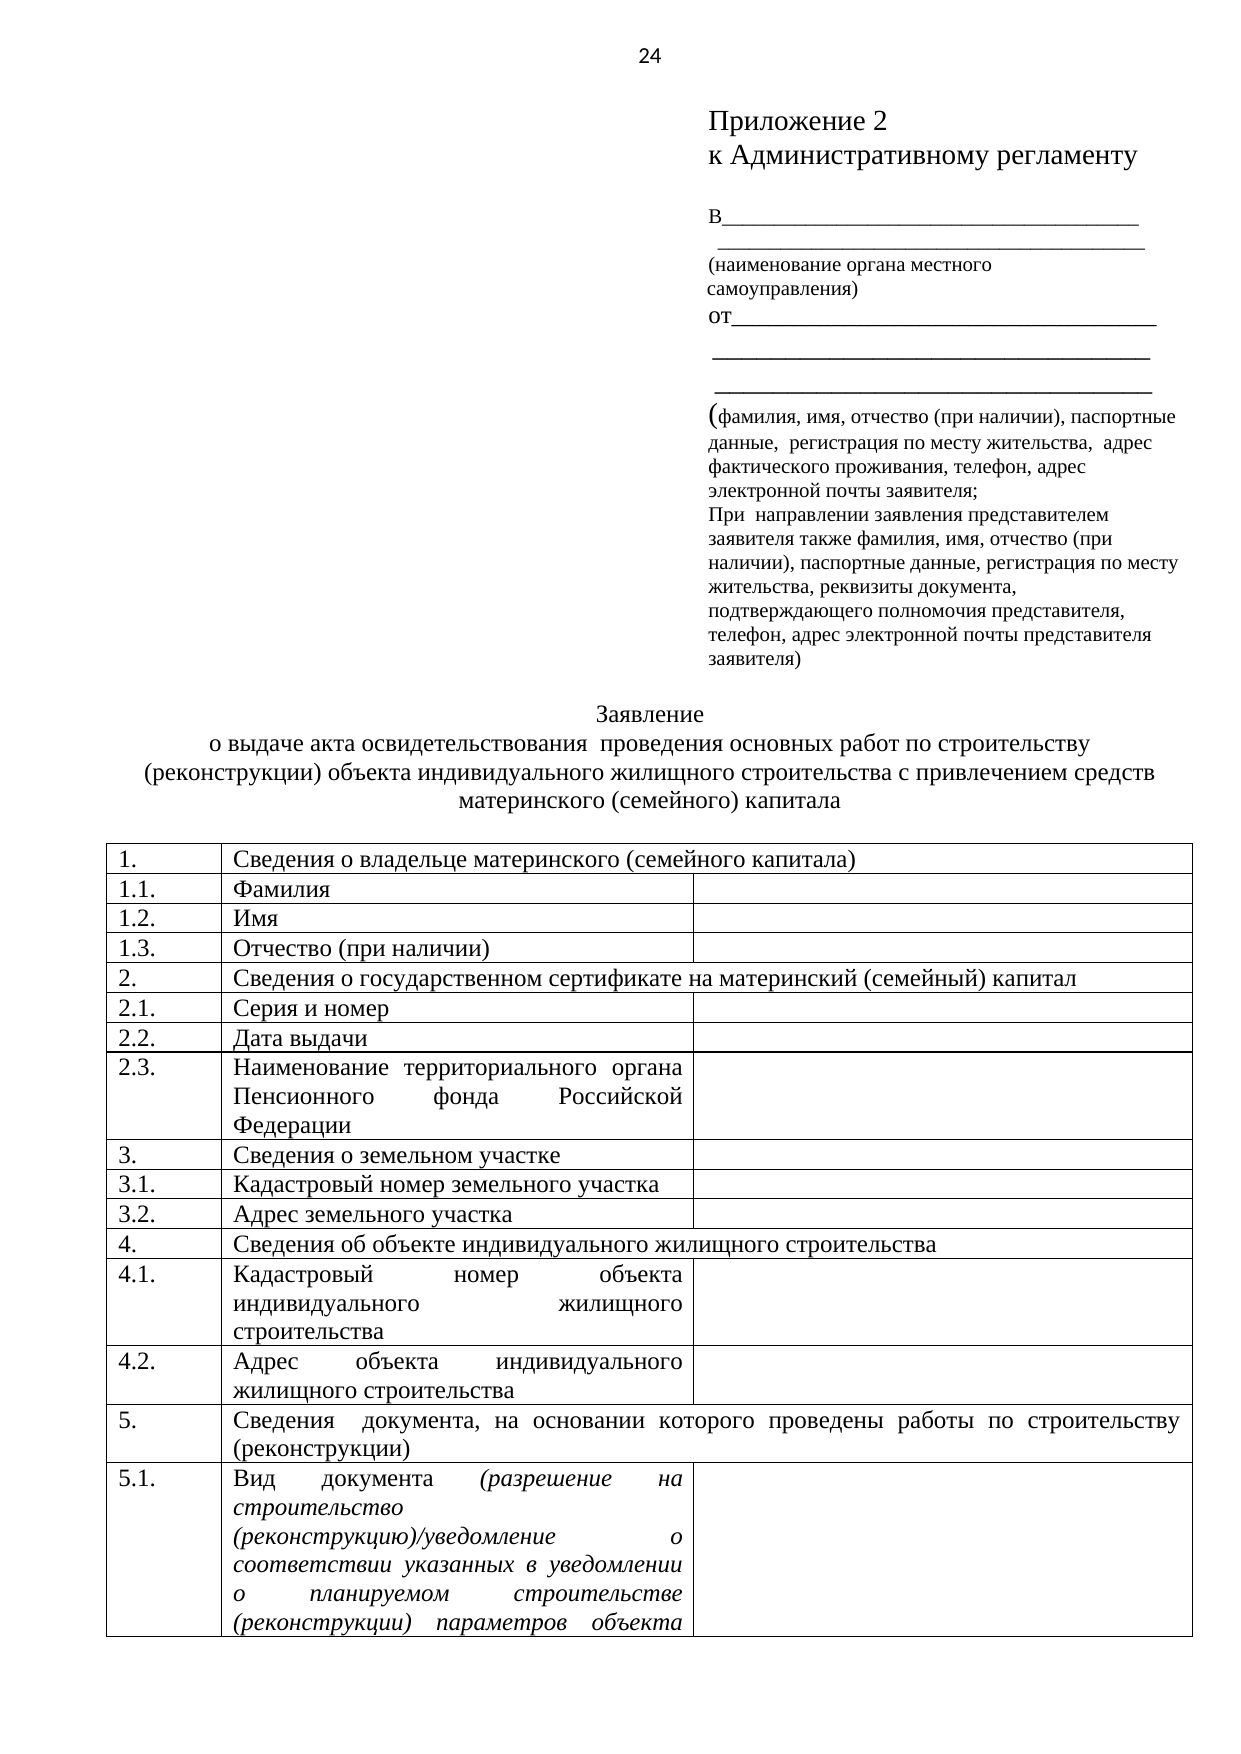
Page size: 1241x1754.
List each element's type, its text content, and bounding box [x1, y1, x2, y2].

table_cell [694, 1140, 1192, 1168]
table_cell [694, 1259, 1192, 1345]
table_cell Серия и номер [222, 993, 693, 1022]
text телефон, адрес электронной почты представителя [634, 622, 1181, 646]
table_cell [694, 904, 1192, 932]
text электронной почты заявителя; [634, 478, 1181, 502]
table_cell Фамилия [222, 874, 693, 902]
table_cell 2.3. [107, 1053, 221, 1139]
text При направлении заявления представителем [634, 502, 1181, 526]
table_cell [694, 1463, 1192, 1636]
text жительства, реквизиты документа, [634, 574, 1181, 598]
table_cell Дата выдачи [222, 1023, 693, 1051]
table_cell 3.1. [107, 1170, 221, 1198]
table_cell [694, 993, 1192, 1022]
text Приложение 2 [634, 103, 1181, 137]
table_cell 2.1. [107, 993, 221, 1022]
table_cell 3. [107, 1140, 221, 1168]
table_cell [694, 1199, 1192, 1228]
text данные, регистрация по месту жительства, адрес [634, 430, 1181, 454]
table_cell 5. [107, 1405, 221, 1462]
text фактического проживания, телефон, адрес [634, 454, 1181, 478]
text заявителя) [634, 646, 1181, 670]
table_cell [694, 1053, 1192, 1139]
table_cell Сведения об объекте индивидуального жилищного строительства [222, 1229, 1192, 1258]
table_cell Кадастровый номер объекта индивидуального жилищного строительства [222, 1259, 693, 1345]
text В________________________________________ _________________________________________ [634, 204, 1181, 252]
table_cell 4.2. [107, 1346, 221, 1404]
table_cell 1.3. [107, 933, 221, 962]
table_cell 1.1. [107, 874, 221, 902]
table_cell Наименование территориального органа Пенсионного фонда Российской Федерации [222, 1053, 693, 1139]
table_cell 3.2. [107, 1199, 221, 1228]
table_cell Сведения о земельном участке [222, 1140, 693, 1168]
text заявителя также фамилия, имя, отчество (при [634, 526, 1181, 550]
table_cell Сведения документа, на основании которого проведены работы по строительству (реконструкции) [222, 1405, 1192, 1462]
text (наименование органа местного [634, 252, 1181, 276]
text самоуправления) [118, 276, 1181, 300]
table_cell Адрес объекта индивидуального жилищного строительства [222, 1346, 693, 1404]
table_cell [694, 1170, 1192, 1198]
table_cell [694, 933, 1192, 962]
table_cell [694, 1023, 1192, 1051]
table_cell 4. [107, 1229, 221, 1258]
table_cell [694, 1346, 1192, 1404]
table_cell Имя [222, 904, 693, 932]
table_cell 2.2. [107, 1023, 221, 1051]
table_cell 2. [107, 963, 221, 992]
table_cell Сведения о государственном сертификате на материнский (семейный) капитал [222, 963, 1192, 992]
table_cell Отчество (при наличии) [222, 933, 693, 962]
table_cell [222, 1463, 693, 1636]
text к Административному регламенту [634, 137, 1181, 171]
text от__________________________________ ______________________________ ______________________________ [634, 300, 1181, 396]
table_header Сведения о владельце материнского (семейного капитала) [222, 844, 1192, 873]
table_header 1. [107, 844, 221, 873]
text подтверждающего полномочия представителя, [634, 598, 1181, 622]
table_cell Кадастровый номер земельного участка [222, 1170, 693, 1198]
table_cell Адрес земельного участка [222, 1199, 693, 1228]
table_cell 4.1. [107, 1259, 221, 1345]
text наличии), паспортные данные, регистрация по месту [634, 550, 1181, 574]
table_cell 1.2. [107, 904, 221, 932]
text о выдаче акта освидетельствования проведения основных работ по строительству (реконструкции) объекта индивидуального жилищного строительства с привлечением средств материнского (семейного) капитала [118, 728, 1181, 814]
table_cell [694, 874, 1192, 902]
text Заявление [118, 699, 1181, 728]
table_cell 5.1. [107, 1463, 221, 1636]
text (фамилия, имя, отчество (при наличии), паспортные [634, 396, 1181, 430]
